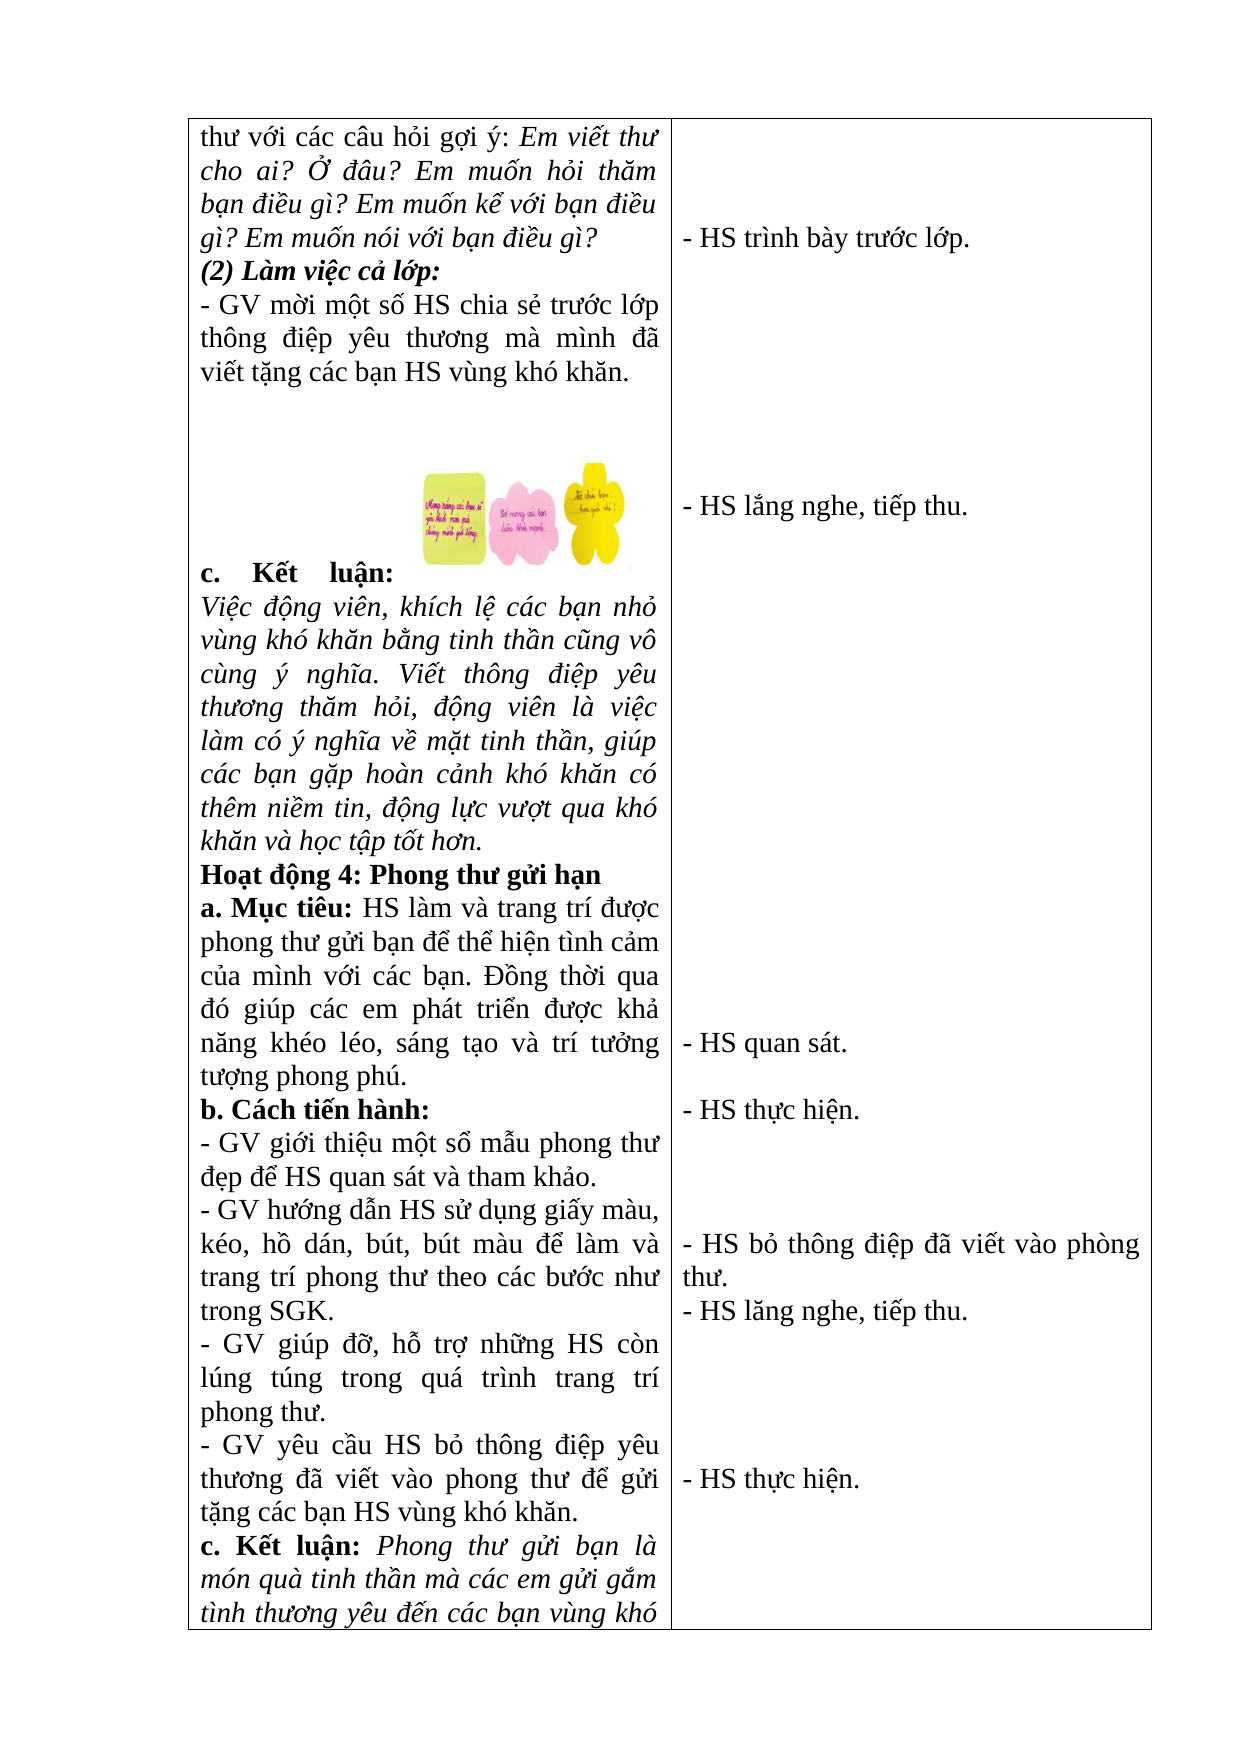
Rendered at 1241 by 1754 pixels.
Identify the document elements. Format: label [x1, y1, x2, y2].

table_cell [189, 119, 671, 1628]
picture [413, 463, 632, 572]
table_cell [672, 119, 1151, 1628]
